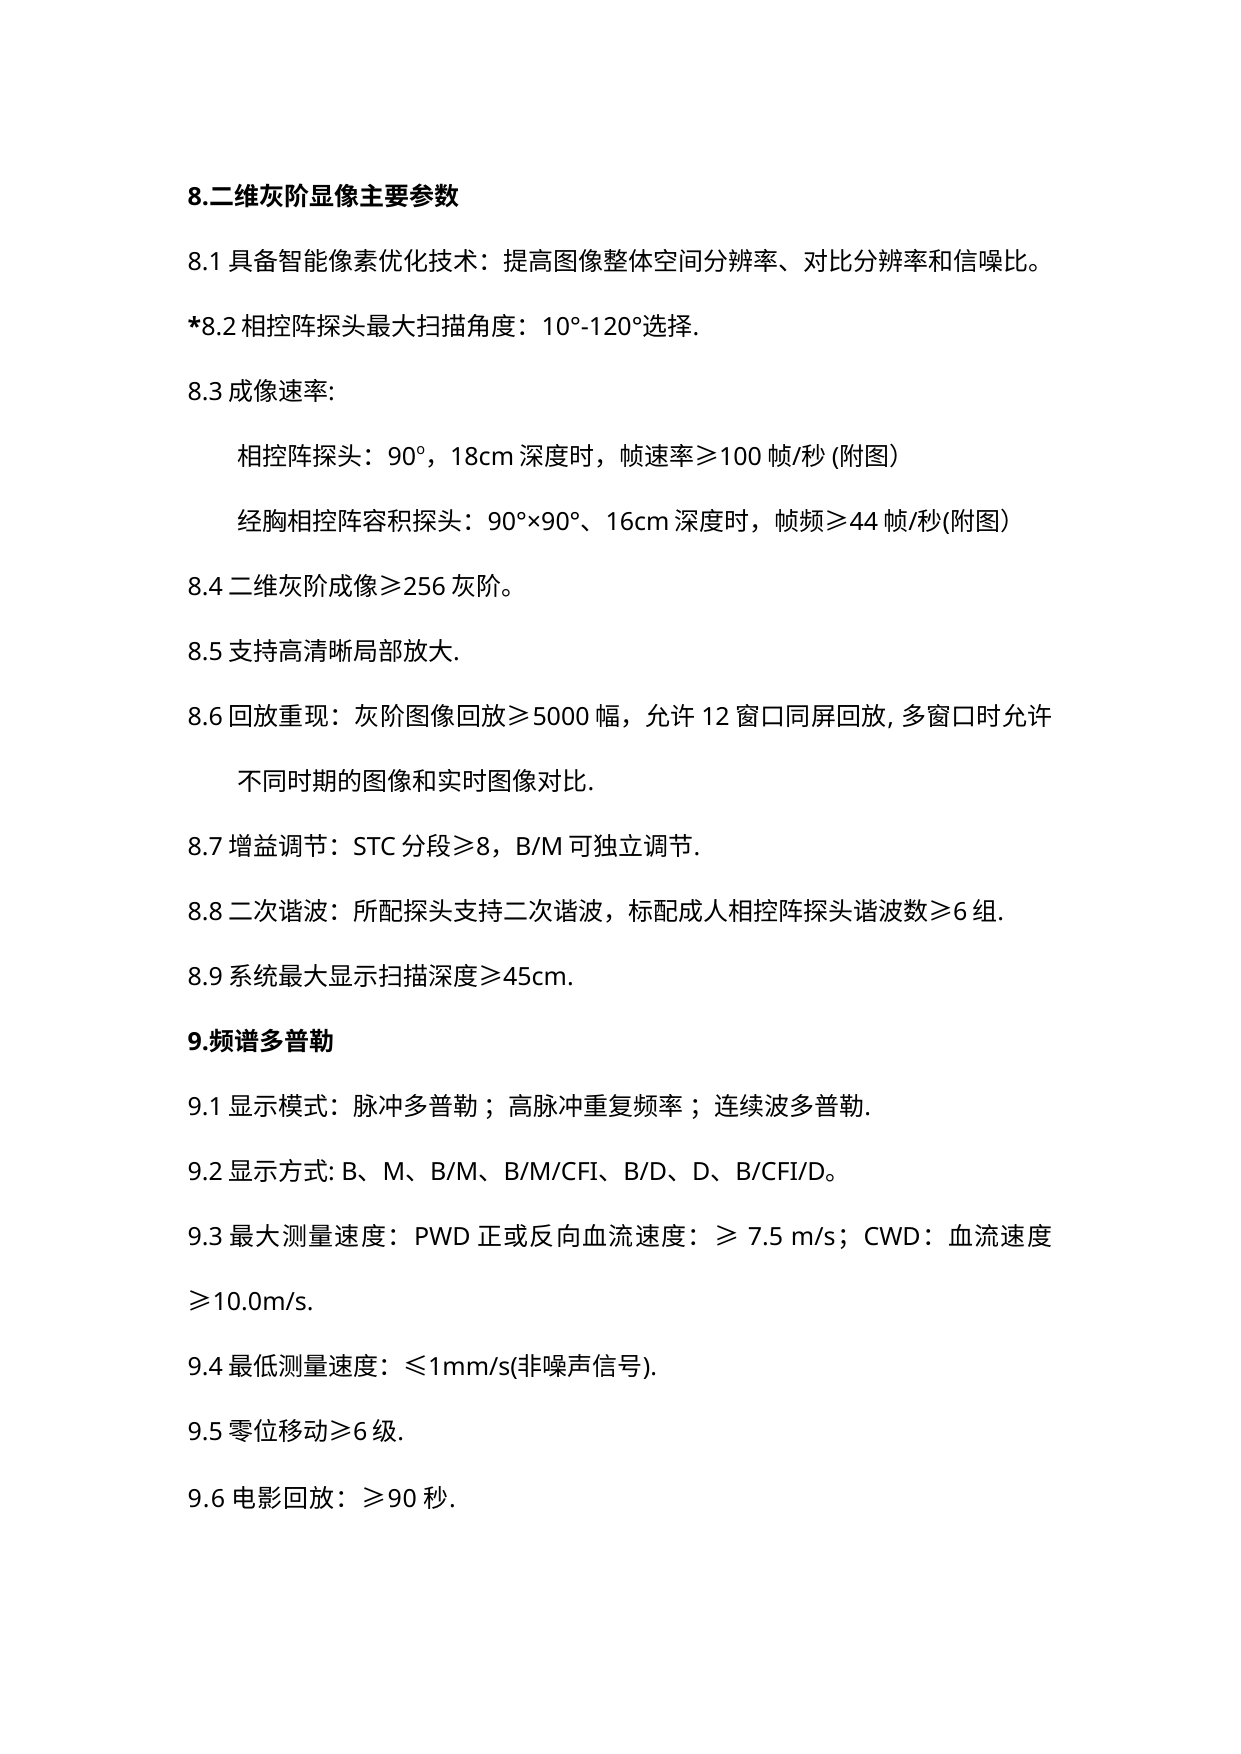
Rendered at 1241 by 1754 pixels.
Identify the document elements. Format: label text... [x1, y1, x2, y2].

text 经胸相控阵容积探头：90°×90°、16cm深度时，帧频≥44帧/秒(附图） [187, 487, 1053, 552]
text 8.6回放重现：灰阶图像回放≥5000幅，允许12窗口同屏回放, 多窗口时允许不同时期的图像和实时图像对比. [187, 682, 1053, 812]
text 8.8二次谐波：所配探头支持二次谐波，标配成人相控阵探头谐波数≥6组. [187, 877, 1053, 942]
text 8.1具备智能像素优化技术：提高图像整体空间分辨率、对比分辨率和信噪比。 [187, 227, 1053, 292]
text 9.1显示模式：脉冲多普勒 ；高脉冲重复频率 ；连续波多普勒. [187, 1072, 1053, 1137]
text *8.2相控阵探头最大扫描角度：10°-120°选择. [187, 292, 1053, 357]
text 8.3成像速率: [187, 357, 1053, 422]
text 9.2显示方式: B、M、B/M、B/M/CFI、B/D、D、B/CFI/D。 [187, 1137, 1053, 1202]
text 9.3最大测量速度：PWD正或反向血流速度：≥ 7.5 m/s；CWD：血流速度≥10.0m/s. [187, 1202, 1053, 1332]
text 8.5支持高清晰局部放大. [187, 617, 1053, 682]
text 9.5零位移动≥6级. [187, 1397, 1053, 1462]
text 8.7增益调节：STC分段≥8，B/M可独立调节. [187, 812, 1053, 877]
text 9.6电影回放：≥90秒. [187, 1464, 1053, 1529]
text 8.二维灰阶显像主要参数 [187, 162, 1053, 227]
text 相控阵探头：90o，18cm深度时，帧速率≥100帧/秒 (附图） [187, 422, 1053, 487]
text 8.9系统最大显示扫描深度≥45cm. [187, 942, 1053, 1007]
text 9.4最低测量速度：≤1mm/s(非噪声信号). [187, 1332, 1053, 1397]
text 8.4二维灰阶成像≥256灰阶。 [187, 552, 1053, 617]
text 9.频谱多普勒 [187, 1007, 1053, 1072]
